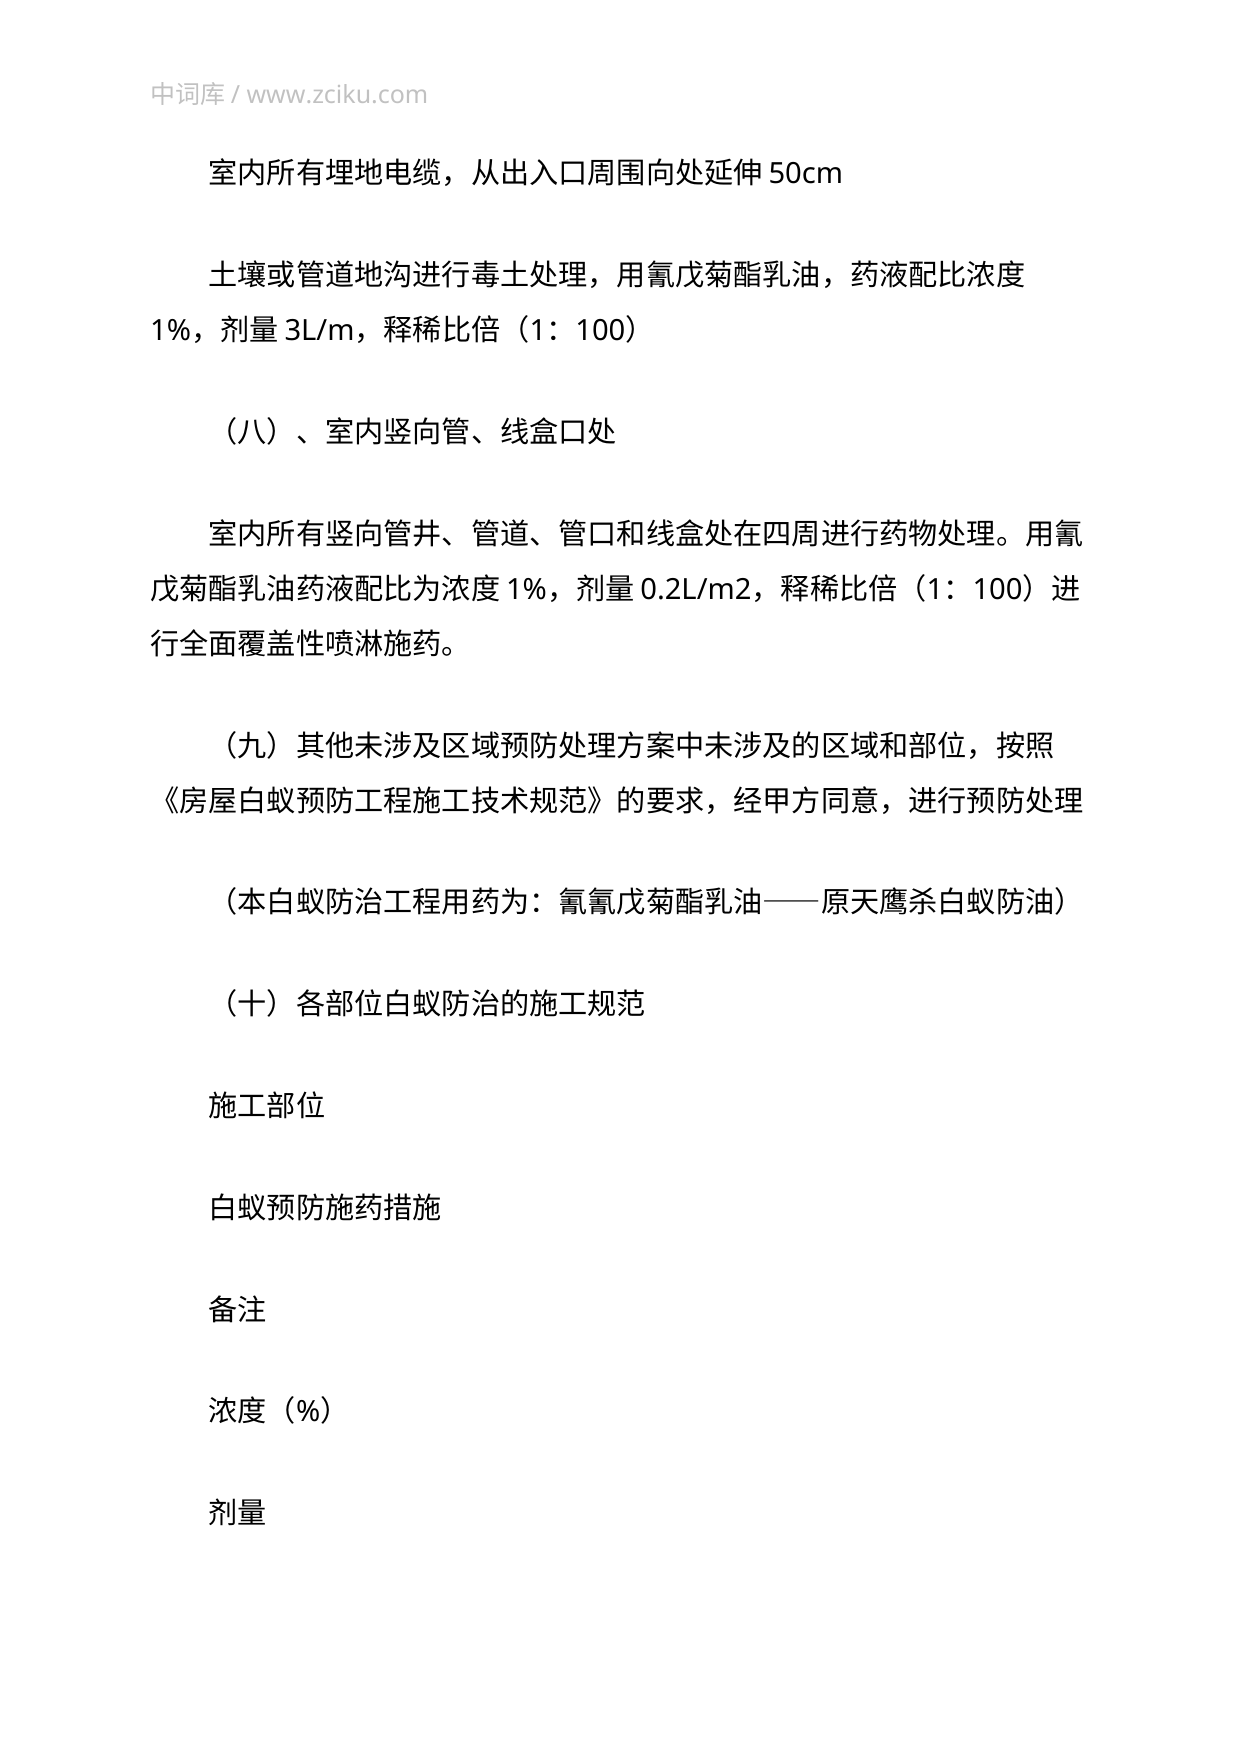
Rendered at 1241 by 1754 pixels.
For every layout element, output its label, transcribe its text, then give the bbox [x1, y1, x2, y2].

text 剂量 [150, 1490, 1090, 1532]
text 施工部位 [150, 1082, 1090, 1125]
text 白蚁预防施药措施 [150, 1184, 1090, 1227]
text 室内所有竖向管井、管道、管口和线盒处在四周进行药物处理。用氰戊菊酯乳油药液配比为浓度1%，剂量0.2L/m2，释稀比倍（1：100）进行全面覆盖性喷淋施药。 [150, 511, 1090, 663]
text 室内所有埋地电缆，从出入口周围向处延伸50cm [150, 150, 1090, 192]
text （八）、室内竖向管、线盒口处 [150, 409, 1090, 451]
text （九）其他未涉及区域预防处理方案中未涉及的区域和部位，按照《房屋白蚁预防工程施工技术规范》的要求，经甲方同意，进行预防处理 [150, 722, 1090, 819]
text 备注 [150, 1286, 1090, 1328]
text （十）各部位白蚁防治的施工规范 [150, 981, 1090, 1023]
text 浓度（%） [150, 1388, 1090, 1430]
text 土壤或管道地沟进行毒土处理，用氰戊菊酯乳油，药液配比浓度1%，剂量3L/m，释稀比倍（1：100） [150, 252, 1090, 349]
text （本白蚁防治工程用药为：氰氰戊菊酯乳油——原天鹰杀白蚁防油） [150, 879, 1090, 921]
